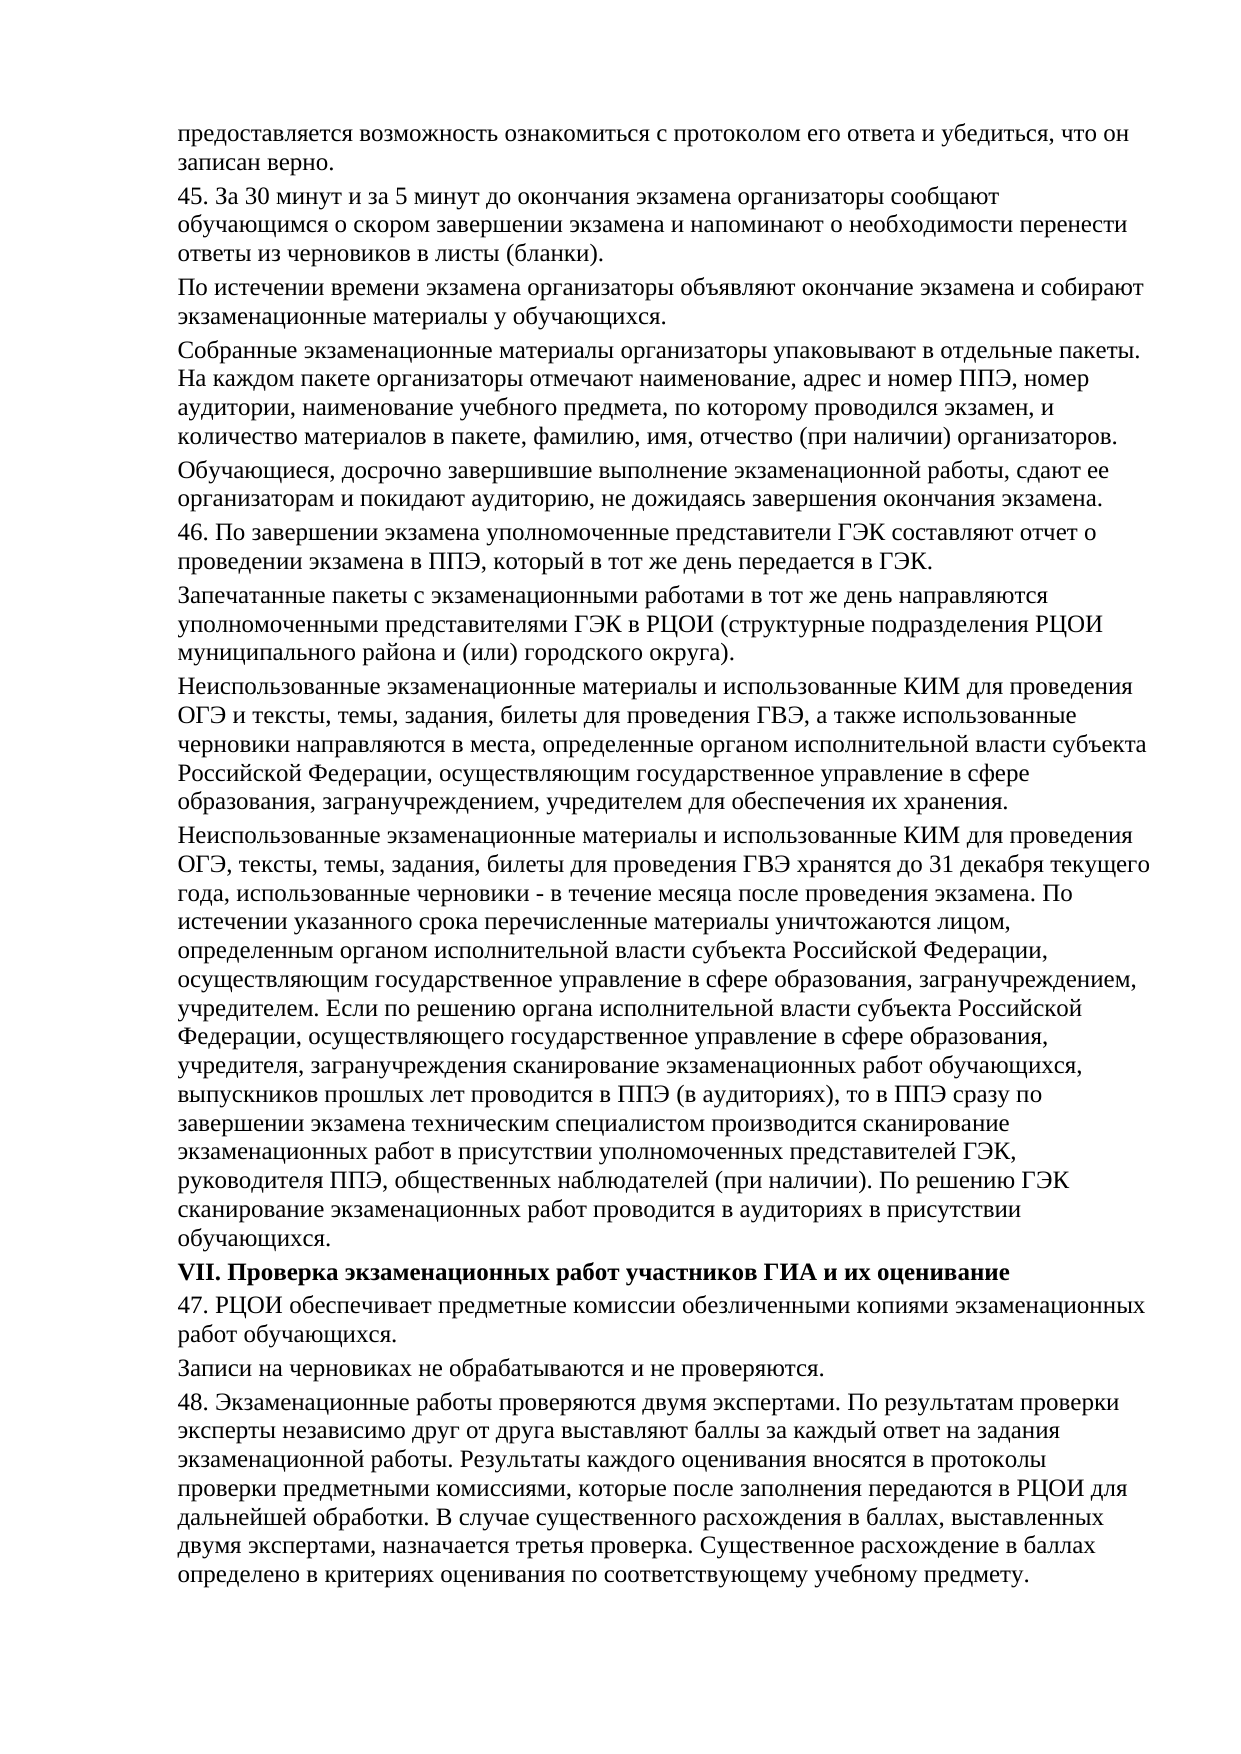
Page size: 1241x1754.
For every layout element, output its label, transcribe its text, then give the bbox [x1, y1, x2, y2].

text 48. Экзаменационные работы проверяются двумя экспертами. По результатам проверки эксперты независимо друг от друга выставляют баллы за каждый ответ на задания экзаменационной работы. Результаты каждого оценивания вносятся в протоколы проверки предметными комиссиями, которые после заполнения передаются в РЦОИ для дальнейшей обработки. В случае существенного расхождения в баллах, выставленных двумя экспертами, назначается третья проверка. Существенное расхождение в баллах определено в критериях оценивания по соответствующему учебному предмету. [177, 1387, 1152, 1588]
text 45. За 30 минут и за 5 минут до окончания экзамена организаторы сообщают обучающимся о скором завершении экзамена и напоминают о необходимости перенести ответы из черновиков в листы (бланки). [177, 181, 1152, 267]
text 47. РЦОИ обеспечивает предметные комиссии обезличенными копиями экзаменационных работ обучающихся. [177, 1290, 1152, 1348]
text Неиспользованные экзаменационные материалы и использованные КИМ для проведения ОГЭ и тексты, темы, задания, билеты для проведения ГВЭ, а также использованные черновики направляются в места, определенные органом исполнительной власти субъекта Российской Федерации, осуществляющим государственное управление в сфере образования, загранучреждением, учредителем для обеспечения их хранения. [177, 671, 1152, 815]
text Записи на черновиках не обрабатываются и не проверяются. [177, 1353, 1152, 1382]
text Запечатанные пакеты с экзаменационными работами в тот же день направляются уполномоченными представителями ГЭК в РЦОИ (структурные подразделения РЦОИ муниципального района и (или) городского округа). [177, 580, 1152, 666]
text VII. Проверка экзаменационных работ участников ГИА и их оценивание [177, 1257, 1152, 1285]
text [177, 118, 1152, 176]
text 46. По завершении экзамена уполномоченные представители ГЭК составляют отчет о проведении экзамена в ППЭ, который в тот же день передается в ГЭК. [177, 517, 1152, 575]
text Неиспользованные экзаменационные материалы и использованные КИМ для проведения ОГЭ, тексты, темы, задания, билеты для проведения ГВЭ хранятся до 31 декабря текущего года, использованные черновики - в течение месяца после проведения экзамена. По истечении указанного срока перечисленные материалы уничтожаются лицом, определенным органом исполнительной власти субъекта Российской Федерации, осуществляющим государственное управление в сфере образования, загранучреждением, учредителем. Если по решению органа исполнительной власти субъекта Российской Федерации, осуществляющего государственное управление в сфере образования, учредителя, загранучреждения сканирование экзаменационных работ обучающихся, выпускников прошлых лет проводится в ППЭ (в аудиториях), то в ППЭ сразу по завершении экзамена техническим специалистом производится сканирование экзаменационных работ в присутствии уполномоченных представителей ГЭК, руководителя ППЭ, общественных наблюдателей (при наличии). По решению ГЭК сканирование экзаменационных работ проводится в аудиториях в присутствии обучающихся. [177, 820, 1152, 1251]
text Собранные экзаменационные материалы организаторы упаковывают в отдельные пакеты. На каждом пакете организаторы отмечают наименование, адрес и номер ППЭ, номер аудитории, наименование учебного предмета, по которому проводился экзамен, и количество материалов в пакете, фамилию, имя, отчество (при наличии) организаторов. [177, 335, 1152, 450]
text Обучающиеся, досрочно завершившие выполнение экзаменационной работы, сдают ее организаторам и покидают аудиторию, не дожидаясь завершения окончания экзамена. [177, 455, 1152, 512]
text По истечении времени экзамена организаторы объявляют окончание экзамена и собирают экзаменационные материалы у обучающихся. [177, 272, 1152, 329]
